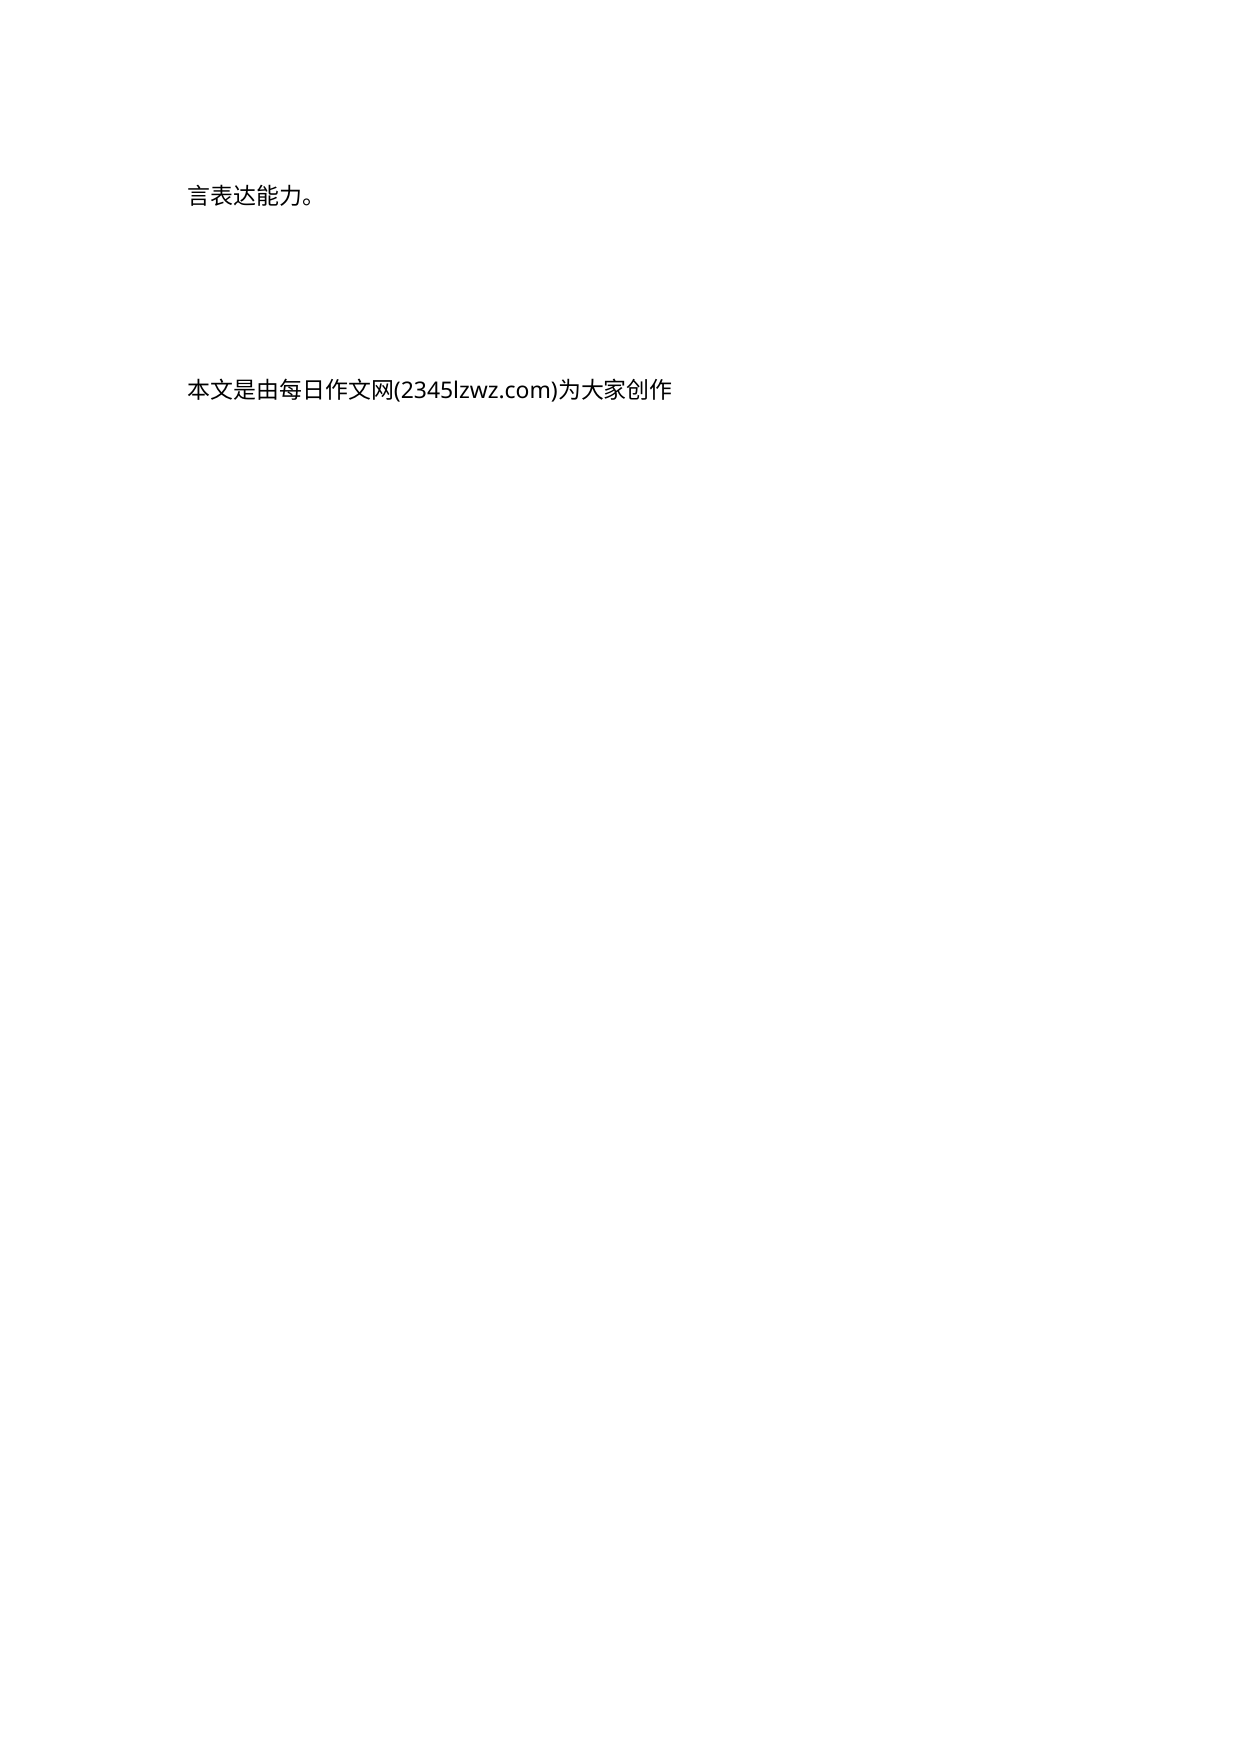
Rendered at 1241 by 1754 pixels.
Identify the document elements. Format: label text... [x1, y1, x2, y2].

text 本文是由每日作文网(2345lzwz.com)为大家创作 [187, 356, 1053, 421]
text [187, 162, 1053, 227]
